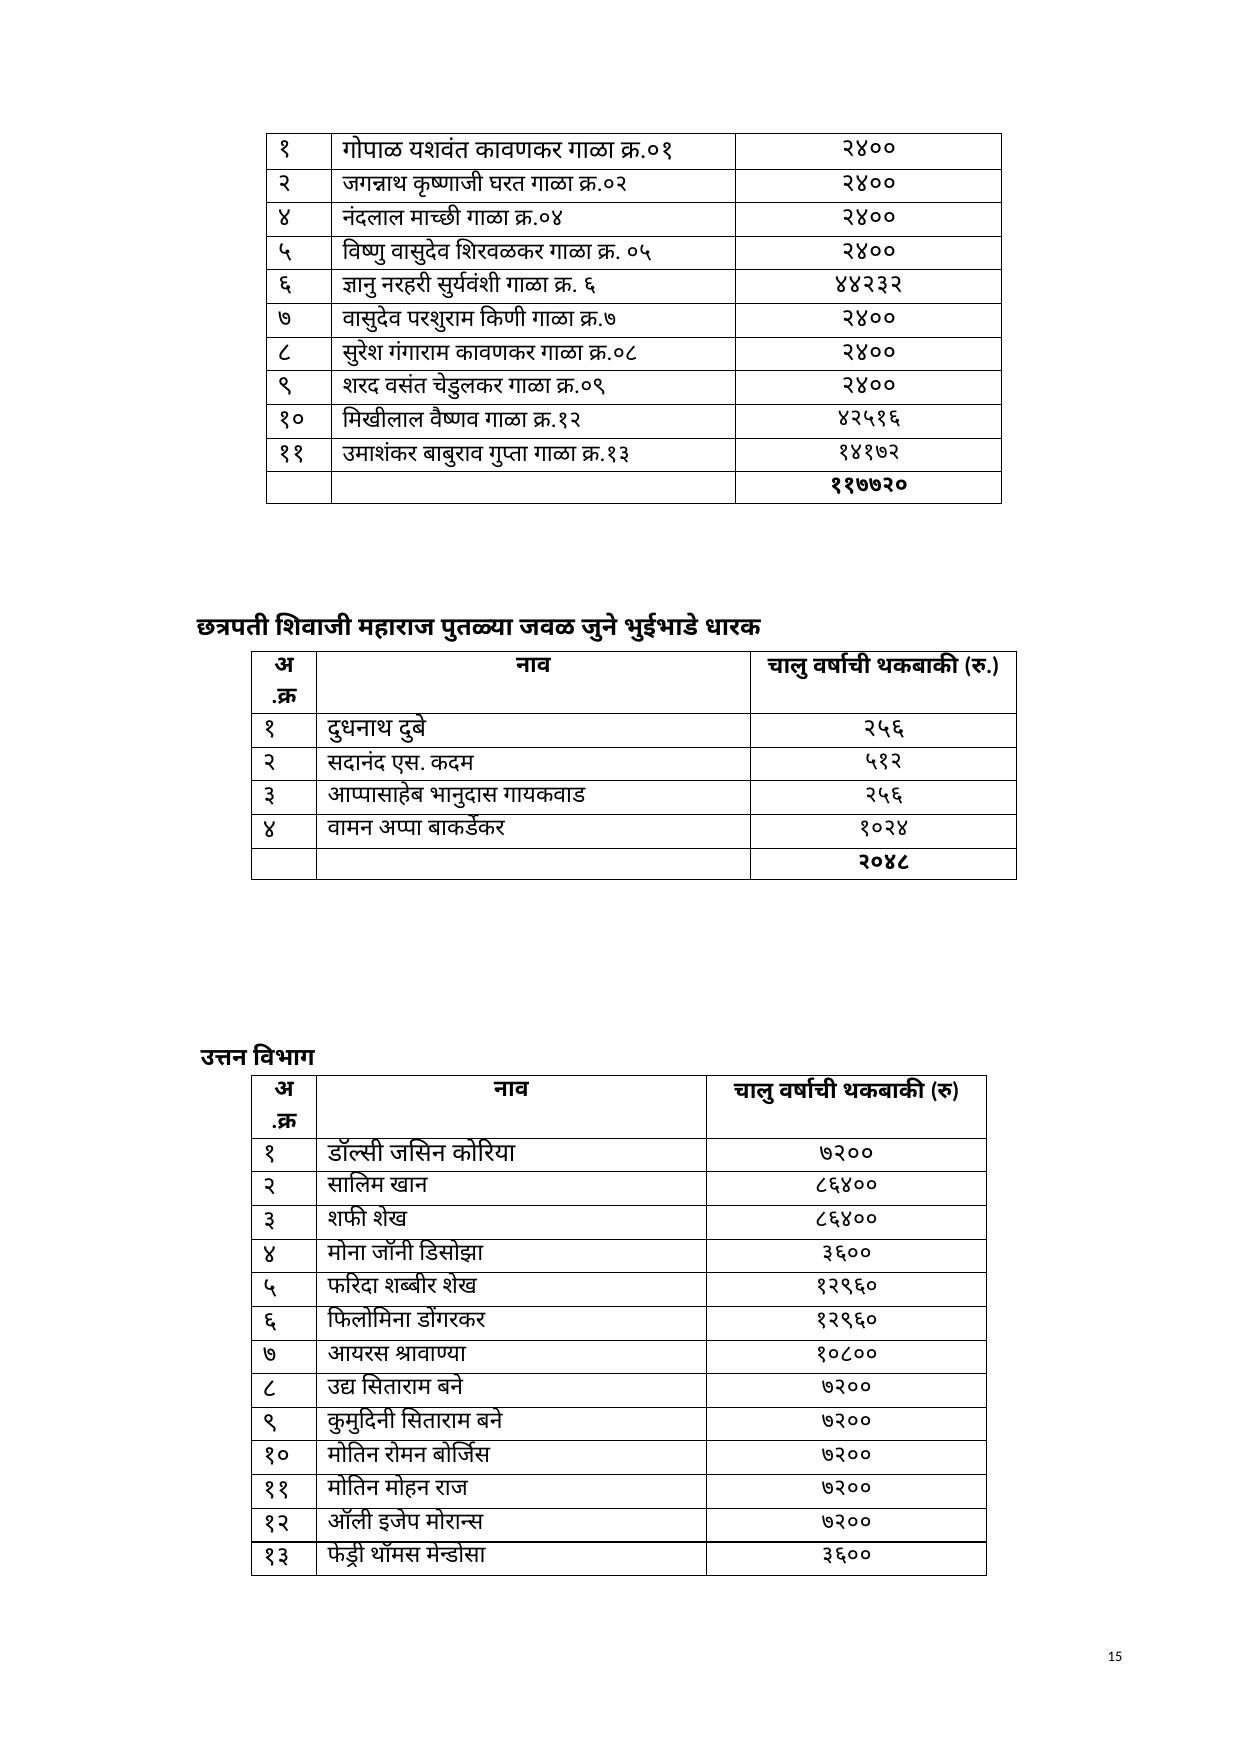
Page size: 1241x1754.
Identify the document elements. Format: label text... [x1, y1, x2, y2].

table_cell ९ [252, 1408, 316, 1440]
table_cell १ [252, 1139, 316, 1171]
table_header अ.क्र [252, 652, 316, 713]
table_cell २४०० [736, 170, 1001, 202]
table_cell शफी शेख [317, 1206, 706, 1238]
table_cell दुधनाथ दुबे [317, 714, 750, 747]
table_cell गोपाळ यशवंत कावणकर गाळा क्र.०१ [332, 134, 735, 168]
table_cell शरद वसंत चेडुलकर गाळा क्र.०९ [332, 371, 735, 404]
table_cell ऑली इजेप मोरान्स [317, 1509, 706, 1541]
table_cell ३ [252, 1206, 316, 1238]
table_cell १० [267, 405, 331, 438]
table_cell उद्य सिताराम बने [317, 1374, 706, 1407]
table_cell [267, 472, 331, 503]
table_cell ४ [252, 815, 316, 848]
table_cell ७२०० [707, 1441, 986, 1474]
table_cell सदानंद एस. कदम [317, 748, 750, 780]
table_cell ७२०० [707, 1408, 986, 1440]
table_cell १ [252, 714, 316, 747]
table_cell ११७७२० [736, 472, 1001, 503]
table_cell १ [267, 134, 331, 168]
table_cell १३ [252, 1543, 316, 1575]
table_cell ७ [267, 304, 331, 337]
table_cell फेड्री थॉमस मेन्डोसा [317, 1543, 706, 1575]
table_cell वासुदेव परशुराम किणी गाळा क्र.७ [332, 304, 735, 337]
table_cell २०४८ [751, 849, 1016, 879]
table_cell २४०० [736, 134, 1001, 168]
table_cell [332, 472, 735, 503]
table_cell २ [252, 748, 316, 780]
table_cell ७२०० [707, 1509, 986, 1541]
table_cell ३६०० [707, 1240, 986, 1272]
table_cell २५६ [751, 714, 1016, 747]
table_cell वामन अप्पा बाकर्डेकर [317, 815, 750, 848]
table_cell ८ [252, 1374, 316, 1407]
table_cell ४२५१६ [736, 405, 1001, 438]
table_cell २४०० [736, 304, 1001, 337]
table_cell २४०० [736, 237, 1001, 269]
table_cell सुरेश गंगाराम कावणकर गाळा क्र.०८ [332, 338, 735, 370]
table_cell ३६०० [707, 1543, 986, 1575]
table_header चालु वर्षाची थकबाकी (रु) [707, 1076, 986, 1138]
table_cell ८६४०० [707, 1172, 986, 1205]
table_cell जगन्नाथ कृष्णाजी घरत गाळा क्र.०२ [332, 170, 735, 202]
table_cell कुमुदिनी सिताराम बने [317, 1408, 706, 1440]
table_cell नंदलाल माच्छी गाळा क्र.०४ [332, 203, 735, 236]
table_cell ७ [252, 1341, 316, 1373]
table_cell विष्णु वासुदेव शिरवळकर गाळा क्र. ०५ [332, 237, 735, 269]
table_cell ५ [267, 237, 331, 269]
table_cell १० [252, 1441, 316, 1474]
table_cell ११ [267, 439, 331, 471]
table_cell मोतिन मोहन राज [317, 1475, 706, 1508]
table_cell १२९६० [707, 1273, 986, 1306]
table_cell ३ [252, 781, 316, 814]
table_header नाव [317, 652, 750, 713]
table_cell २५६ [751, 781, 1016, 814]
table_cell ८६४०० [707, 1206, 986, 1238]
table_cell मोतिन रोमन बोर्जिस [317, 1441, 706, 1474]
table_cell ५१२ [751, 748, 1016, 780]
table_cell १०८०० [707, 1341, 986, 1373]
table_cell ६ [252, 1307, 316, 1339]
table_cell ८ [267, 338, 331, 370]
table_header अ.क्र [252, 1076, 316, 1138]
table_cell २४०० [736, 371, 1001, 404]
table_cell सालिम खान [317, 1172, 706, 1205]
table_cell ४ [252, 1240, 316, 1272]
table_cell [317, 849, 750, 879]
table_header चालु वर्षाची थकबाकी (रु.) [751, 652, 1016, 713]
table_cell ११ [252, 1475, 316, 1508]
table_cell फरिदा शब्बीर शेख [317, 1273, 706, 1306]
table_cell ७२०० [707, 1374, 986, 1407]
table_cell ज्ञानु नरहरी सुर्यवंशी गाळा क्र. ६ [332, 270, 735, 303]
table_cell डॉल्सी जसिन कोरिया [317, 1139, 706, 1171]
table_cell आयरस श्रावाण्या [317, 1341, 706, 1373]
table_cell आप्पासाहेब भानुदास गायकवाड [317, 781, 750, 814]
text उत्तन विभाग [162, 1044, 1122, 1075]
table_cell १४१७२ [736, 439, 1001, 471]
table_cell १२९६० [707, 1307, 986, 1339]
table_cell ७२०० [707, 1475, 986, 1508]
table_cell २ [252, 1172, 316, 1205]
table_cell ६ [267, 270, 331, 303]
table_cell फिलोमिना डोंगरकर [317, 1307, 706, 1339]
table_cell ४ [267, 203, 331, 236]
table_cell [252, 849, 316, 879]
table_cell उमाशंकर बाबुराव गुप्ता गाळा क्र.१३ [332, 439, 735, 471]
table_cell मोना जॉनी डिसोझा [317, 1240, 706, 1272]
table_cell २४०० [736, 203, 1001, 236]
table_cell ७२०० [707, 1139, 986, 1171]
table_cell ९ [267, 371, 331, 404]
table_cell २४०० [736, 338, 1001, 370]
table_header नाव [317, 1076, 706, 1138]
text छत्रपती शिवाजी महाराज पुतळ्या जवळ जुने भुईभाडे धारक [162, 613, 1122, 645]
table_cell १०२४ [751, 815, 1016, 848]
table_cell ५ [252, 1273, 316, 1306]
table_cell १२ [252, 1509, 316, 1541]
table_cell २ [267, 170, 331, 202]
table_cell ४४२३२ [736, 270, 1001, 303]
table_cell मिखीलाल वैष्णव गाळा क्र.१२ [332, 405, 735, 438]
